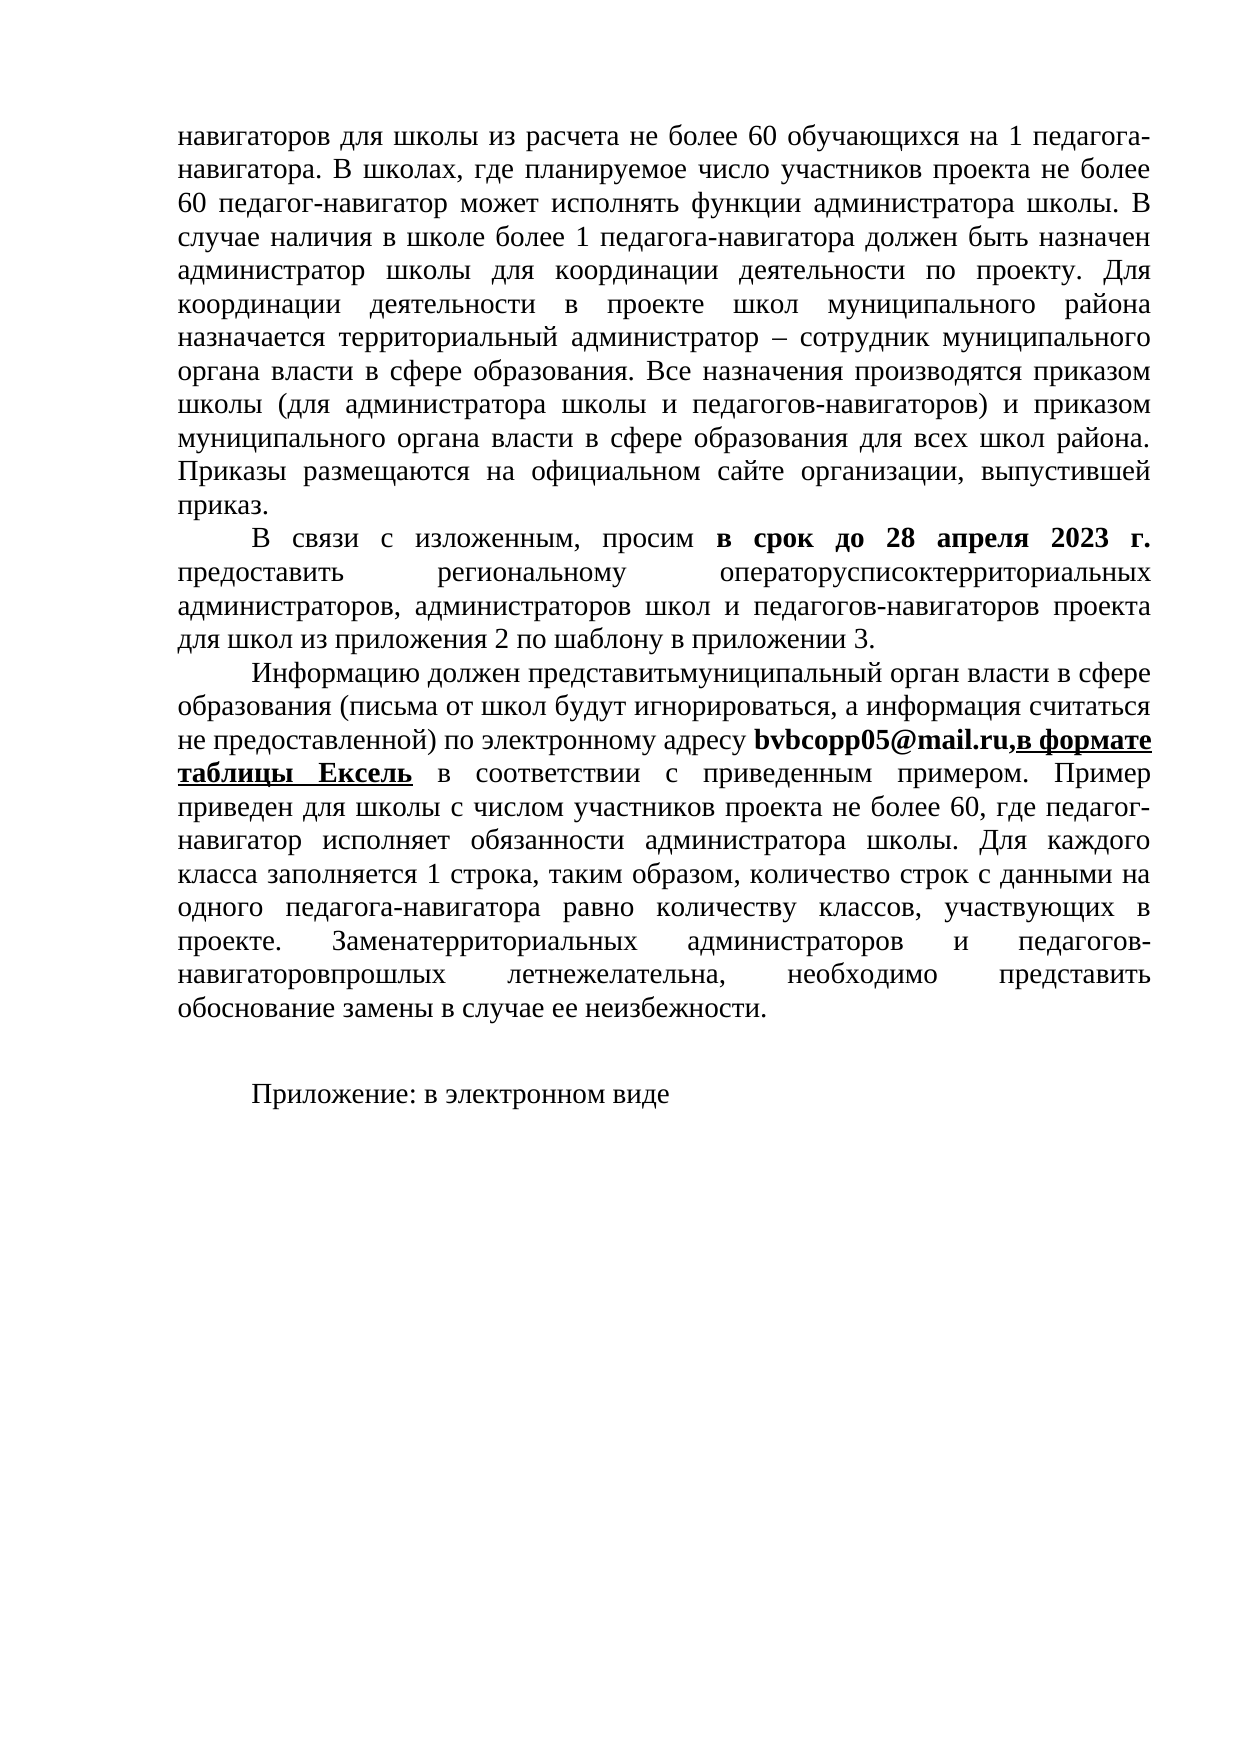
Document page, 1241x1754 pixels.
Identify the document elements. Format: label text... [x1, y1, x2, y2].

text Информацию должен представитьмуниципальный орган власти в сфере образования (письма от школ будут игнорироваться, а информация считаться не предоставленной) по электронному адресу bvbcopp05@mail.ru,в формате таблицы Ексель в соответствии с приведенным примером. Пример приведен для школы с числом участников проекта не более 60, где педагог-навигатор исполняет обязанности администратора школы. Для каждого класса заполняется 1 строка, таким образом, количество строк с данными на одного педагога-навигатора равно количеству классов, участвующих в проекте. Заменатерриториальных администраторов и педагогов-навигаторовпрошлых летнежелательна, необходимо представить обоснование замены в случае ее неизбежности. [177, 655, 1152, 1024]
text Приложение: в электронном виде [177, 1077, 1152, 1110]
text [177, 118, 1152, 521]
text В связи с изложенным, просим в срок до 28 апреля 2023 г. предоставить региональному операторусписоктерриториальных администраторов, администраторов школ и педагогов-навигаторов проекта для школ из приложения 2 по шаблону в приложении 3. [177, 521, 1152, 655]
